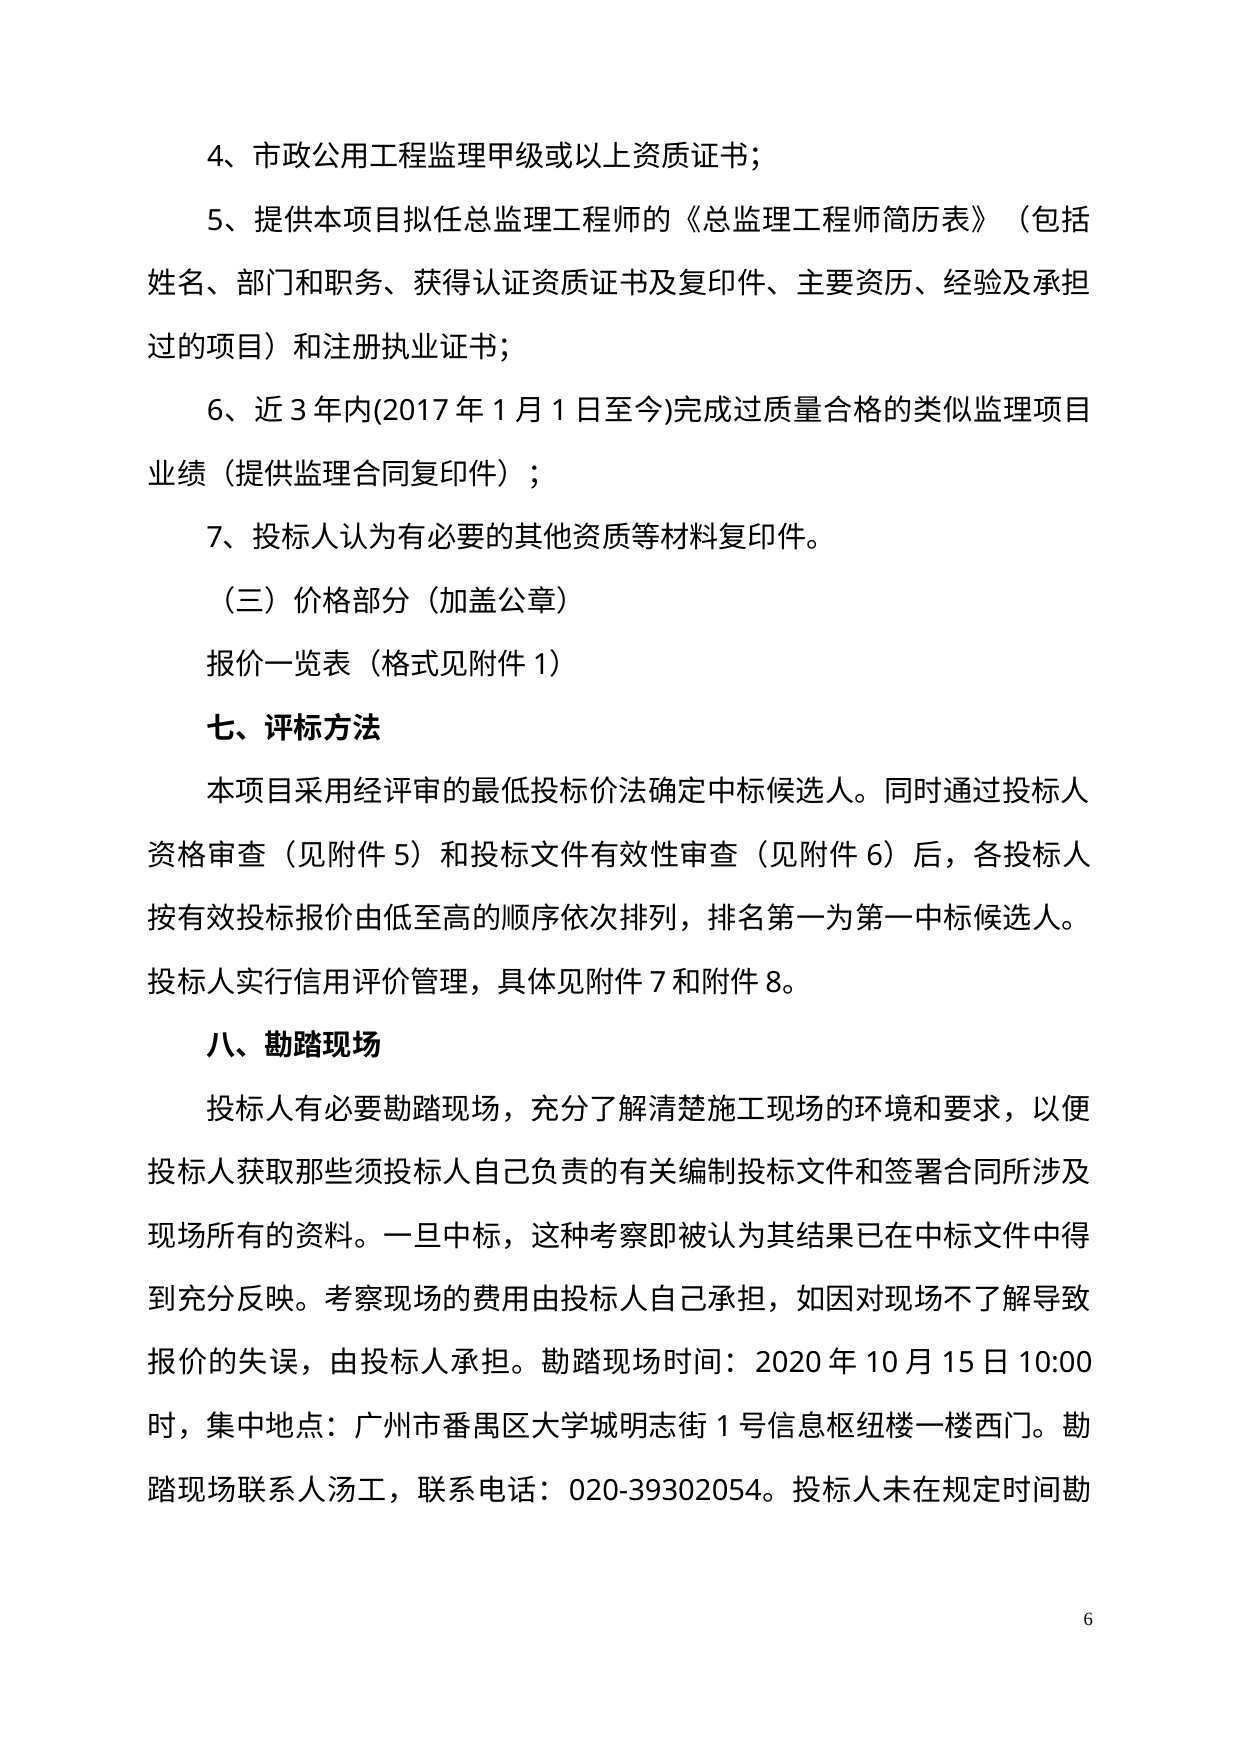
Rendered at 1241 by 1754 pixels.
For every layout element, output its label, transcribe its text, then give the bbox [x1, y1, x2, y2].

text 4、市政公用工程监理甲级或以上资质证书； [207, 133, 1092, 175]
text 报价一览表（格式见附件1） [148, 641, 1092, 683]
text 6、近3年内(2017年1月1日至今)完成过质量合格的类似监理项目业绩（提供监理合同复印件）； [148, 387, 1092, 493]
text 5、提供本项目拟任总监理工程师的《总监理工程师简历表》（包括姓名、部门和职务、获得认证资质证书及复印件、主要资历、经验及承担过的项目）和注册执业证书； [148, 196, 1092, 366]
text 本项目采用经评审的最低投标价法确定中标候选人。同时通过投标人资格审查（见附件5）和投标文件有效性审查（见附件6）后，各投标人按有效投标报价由低至高的顺序依次排列，排名第一为第一中标候选人。投标人实行信用评价管理，具体见附件7和附件8。 [148, 768, 1092, 1001]
text 七、评标方法 [148, 704, 1092, 747]
text 八、勘踏现场 [148, 1022, 1092, 1064]
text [148, 1085, 1092, 1508]
text （三）价格部分（加盖公章） [148, 577, 1092, 620]
text 7、投标人认为有必要的其他资质等材料复印件。 [148, 514, 1092, 556]
